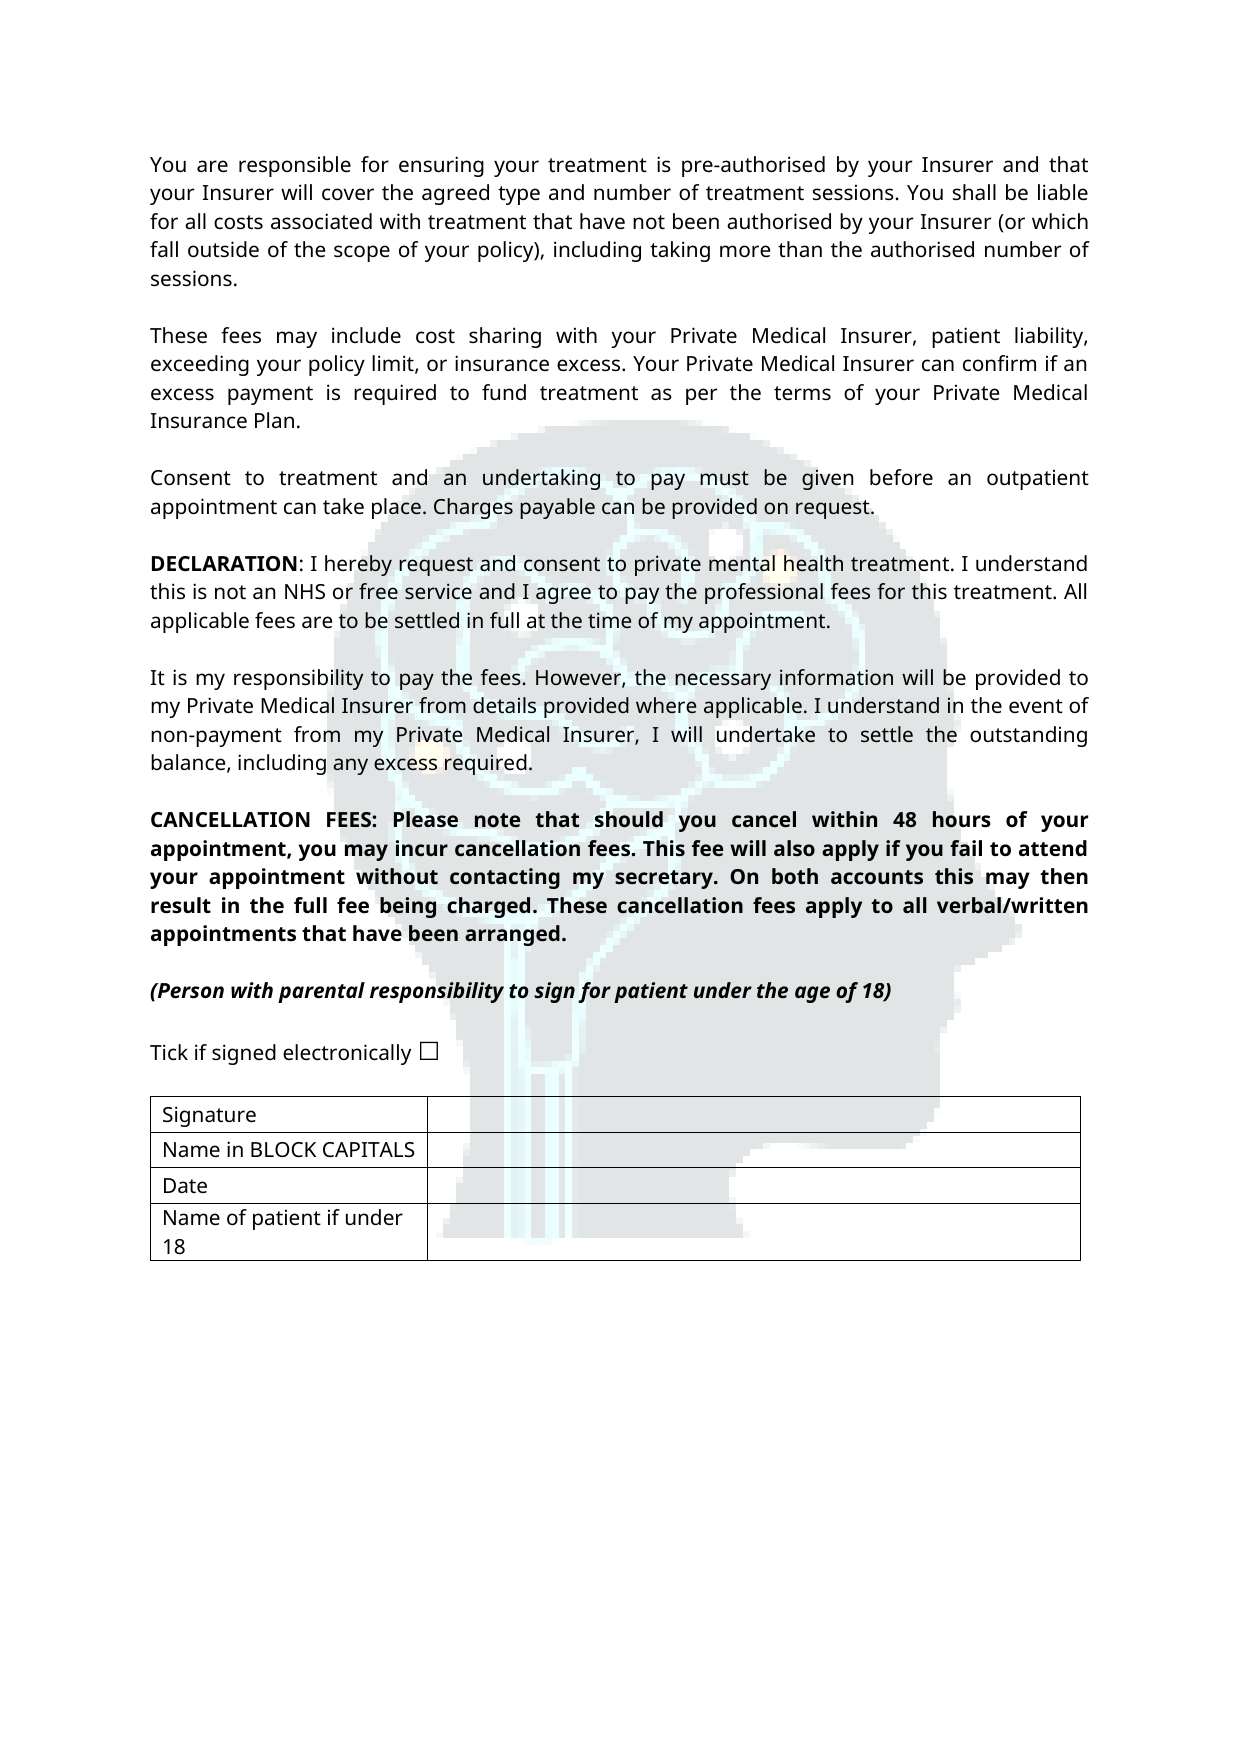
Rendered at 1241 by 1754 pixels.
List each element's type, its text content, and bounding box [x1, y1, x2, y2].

table_cell Name in BLOCK CAPITALS [151, 1133, 427, 1167]
text You are responsible for ensuring your treatment is pre-authorised by your Insurer and that your Insurer will cover the agreed type and number of treatment sessions. You shall be liable for all costs associated with treatment that have not been authorised by your Insurer (or which fall outside of the scope of your policy), including taking more than the authorised number of sessions. [150, 150, 1090, 292]
table_cell [428, 1204, 1080, 1260]
table_cell Date [151, 1168, 427, 1202]
text Consent to treatment and an undertaking to pay must be given before an outpatient appointment can take place. Charges payable can be provided on request. [150, 463, 1090, 520]
text CANCELLATION FEES: Please note that should you cancel within 48 hours of your appointment, you may incur cancellation fees. This fee will also apply if you fail to attend your appointment without contacting my secretary. On both accounts this may then result in the full fee being charged. These cancellation fees apply to all verbal/written appointments that have been arranged. [150, 806, 1090, 948]
table_cell [428, 1133, 1080, 1167]
text (Person with parental responsibility to sign for patient under the age of 18) [150, 977, 1090, 1005]
text DECLARATION: I hereby request and consent to private mental health treatment. I understand this is not an NHS or free service and I agree to pay the professional fees for this treatment. All applicable fees are to be settled in full at the time of my appointment. [150, 549, 1090, 634]
table_header Signature [151, 1097, 427, 1132]
text It is my responsibility to pay the fees. However, the necessary information will be provided to my Private Medical Insurer from details provided where applicable. I understand in the event of non-payment from my Private Medical Insurer, I will undertake to settle the outstanding balance, including any excess required. [150, 663, 1090, 777]
table_header [428, 1097, 1080, 1132]
table_cell Name of patient if under 18 [151, 1204, 427, 1260]
text These fees may include cost sharing with your Private Medical Insurer, patient liability, exceeding your policy limit, or insurance excess. Your Private Medical Insurer can confirm if an excess payment is required to fund treatment as per the terms of your Private Medical Insurance Plan. [150, 321, 1090, 435]
text Tick if signed electronically [150, 1033, 1090, 1067]
table_cell [428, 1168, 1080, 1202]
